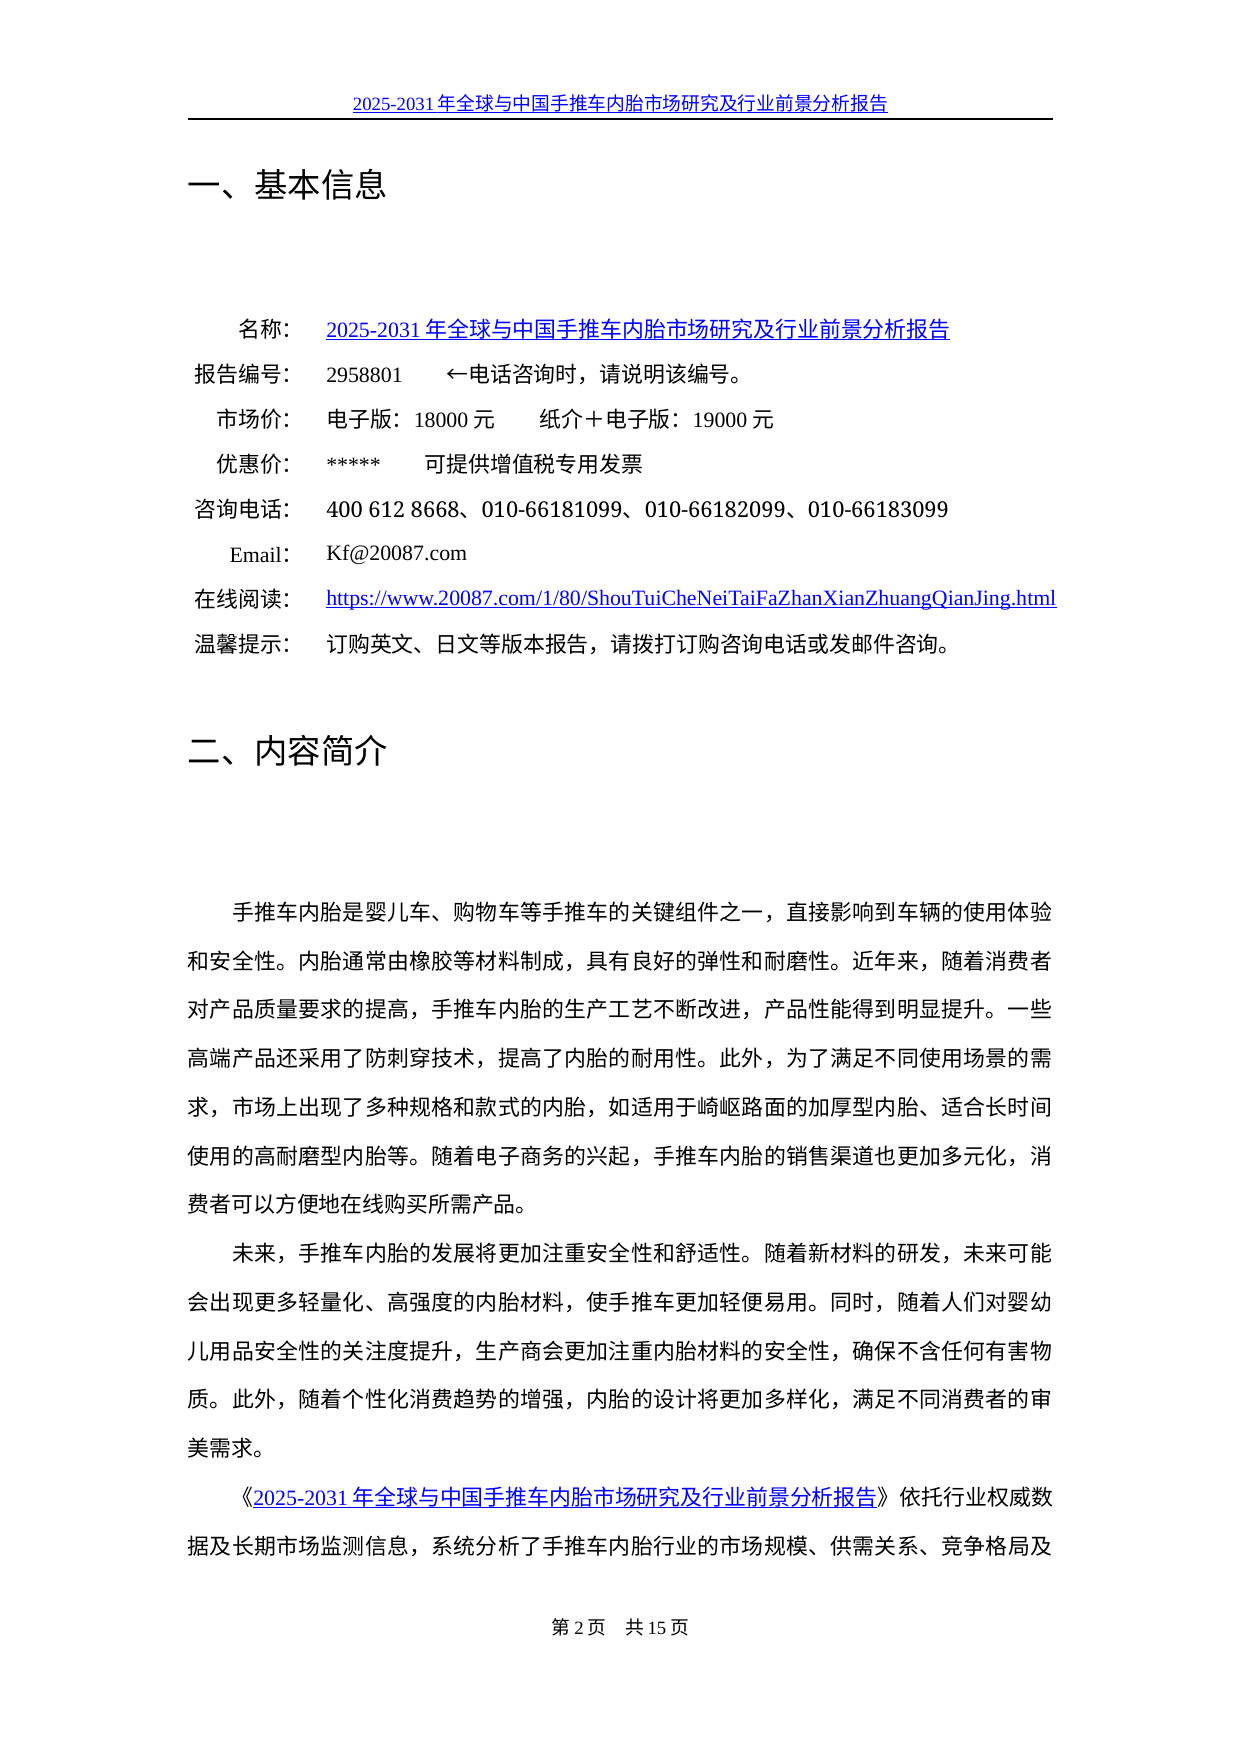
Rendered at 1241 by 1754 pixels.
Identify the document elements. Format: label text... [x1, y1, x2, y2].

table_cell Kf@20087.com [315, 537, 1073, 582]
table_cell 400 612 8668、010-66181099、010-66182099、010-66183099 [315, 492, 1073, 537]
table_header 2025-2031年全球与中国手推车内胎市场研究及行业前景分析报告 [315, 312, 1073, 357]
title 一、基本信息 [187, 150, 1053, 215]
table_cell Email： [167, 537, 315, 582]
table_header 名称： [167, 312, 315, 357]
table_cell 在线阅读： [167, 582, 315, 627]
table_cell [315, 582, 1073, 627]
table_cell 报告编号： [167, 357, 315, 402]
table_cell 电子版：18000 元 纸介＋电子版：19000 元 [315, 402, 1073, 447]
table_cell 市场价： [167, 402, 315, 447]
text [187, 894, 1053, 1561]
table_cell 咨询电话： [167, 492, 315, 537]
table_cell 2958801 ←电话咨询时，请说明该编号。 [315, 357, 1073, 402]
table_cell ***** 可提供增值税专用发票 [315, 447, 1073, 492]
table_cell 温馨提示： [167, 627, 315, 672]
title 二、内容简介 [187, 717, 1053, 782]
table_cell 优惠价： [167, 447, 315, 492]
table_cell 订购英文、日文等版本报告，请拨打订购咨询电话或发邮件咨询。 [315, 627, 1073, 672]
